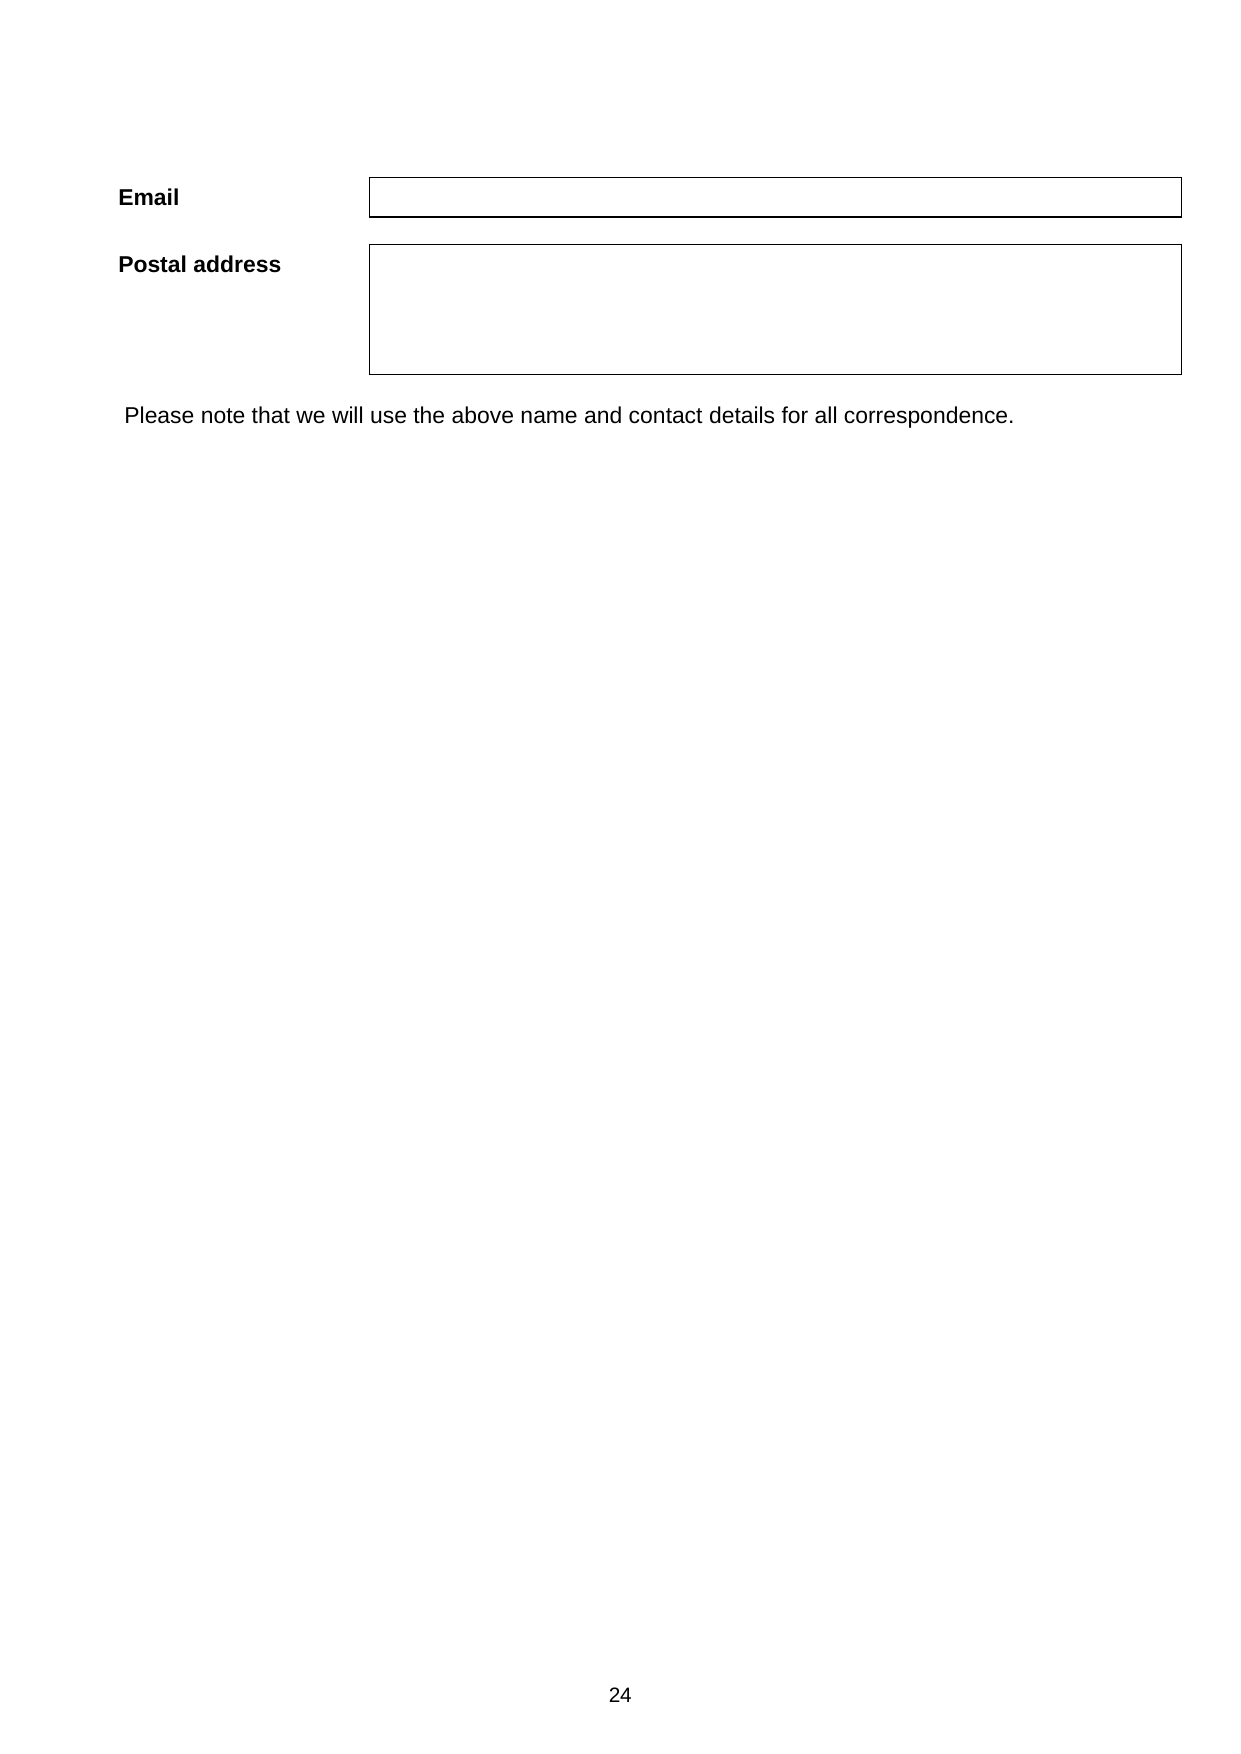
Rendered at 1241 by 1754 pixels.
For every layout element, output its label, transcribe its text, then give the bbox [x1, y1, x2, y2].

table_header [370, 245, 1181, 374]
text Please note that we will use the above name and contact details for all correspondence. [124, 402, 1122, 428]
table_header [370, 178, 1181, 216]
table_header Postal address [118, 244, 369, 374]
table_header Email [118, 177, 369, 216]
